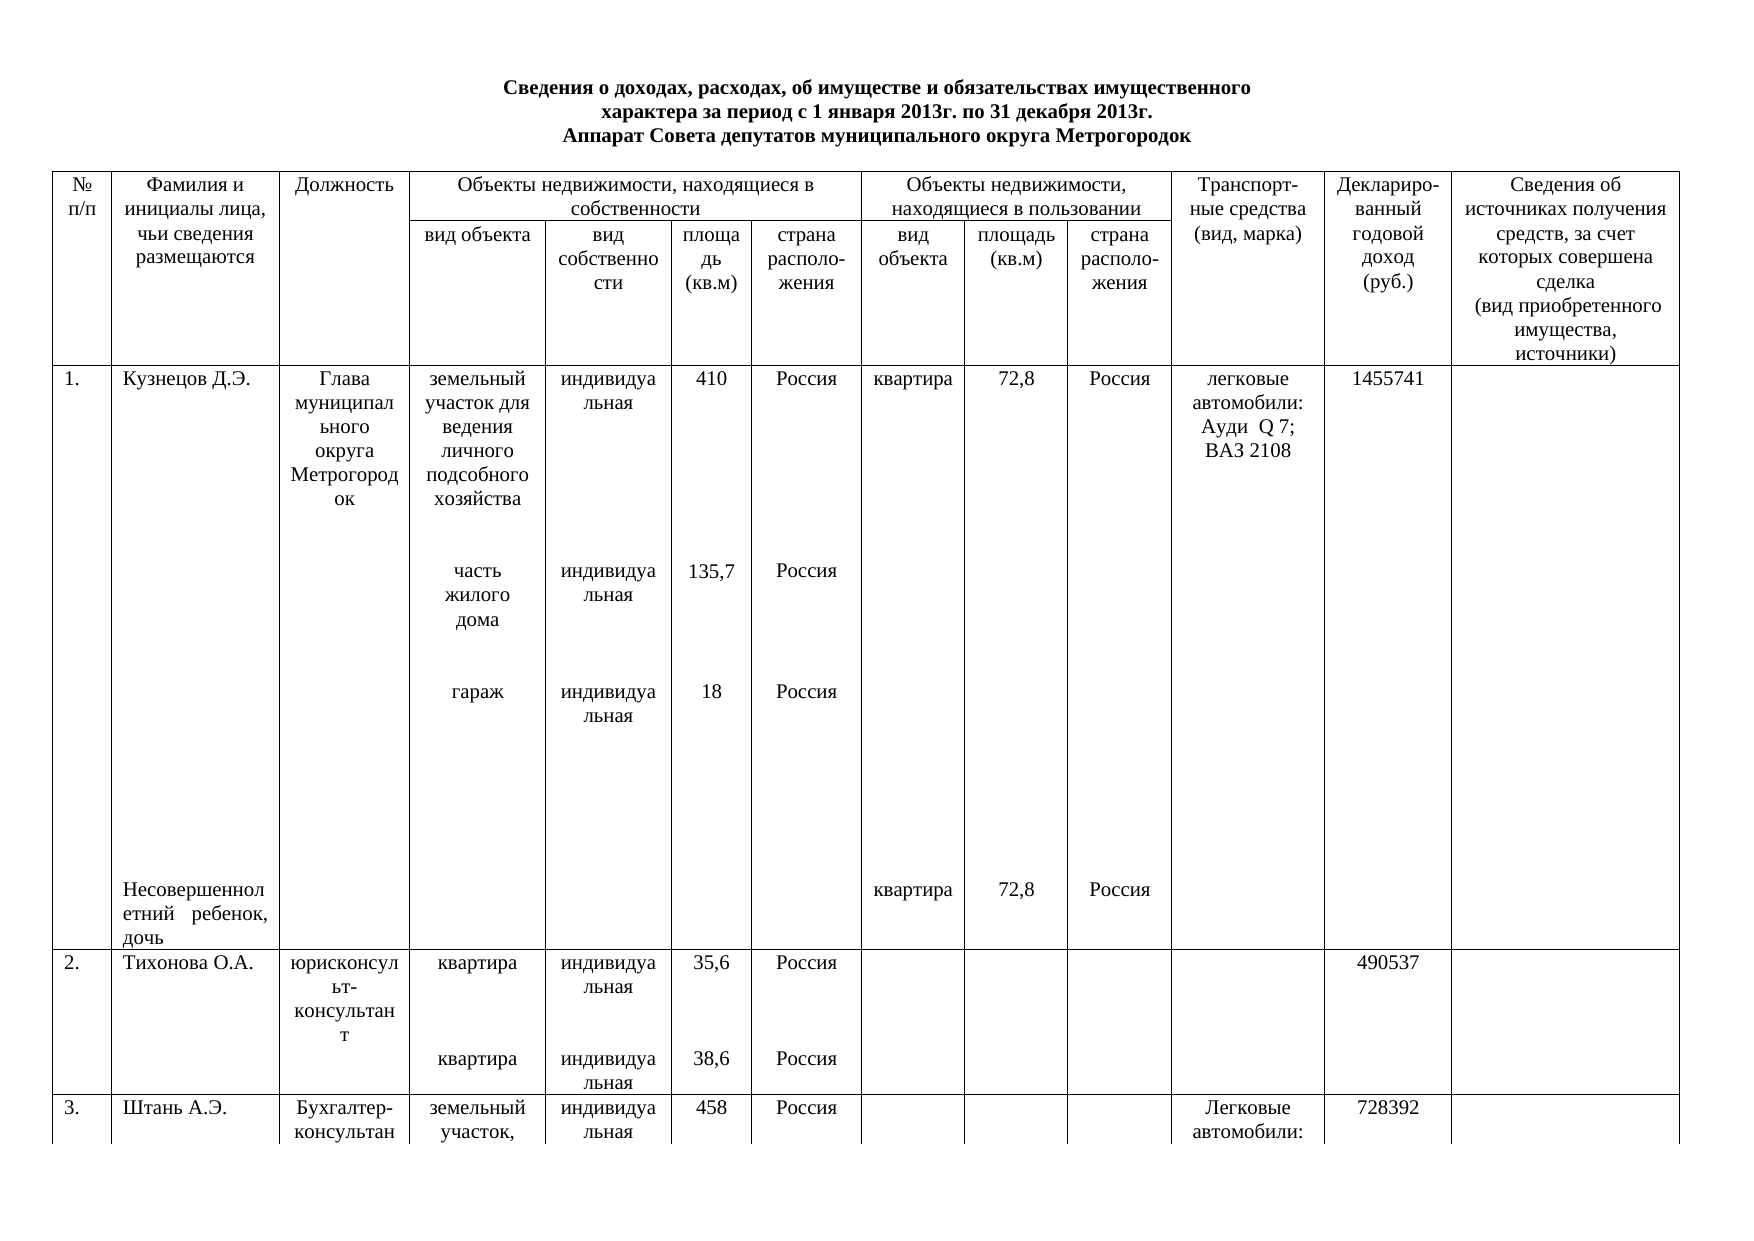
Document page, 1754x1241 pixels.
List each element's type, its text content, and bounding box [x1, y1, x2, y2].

table_cell [1452, 950, 1679, 1046]
table_header № п/п [53, 172, 111, 365]
table_cell [280, 877, 409, 949]
table_cell Кузнецов Д.Э. [112, 366, 279, 877]
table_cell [280, 1095, 409, 1143]
table_cell индивидуальная индивидуальная индивидуальная [546, 366, 671, 877]
table_header Объекты недвижимости, находящиеся в пользовании [862, 172, 1171, 220]
table_header Сведения об источниках получения средств, за счет которых совершена сделка (вид приобретенного имущества, источники) [1452, 172, 1679, 365]
table_cell [862, 1095, 964, 1143]
table_cell Россия Россия Россия [752, 366, 861, 877]
table_cell 728392 [1325, 1095, 1451, 1143]
table_header Фамилия и инициалы лица, чьи сведения размещаются [112, 172, 279, 365]
table_cell площадь (кв.м) [672, 221, 751, 365]
table_cell Россия [752, 1095, 861, 1143]
table_cell [53, 877, 111, 949]
table_cell [965, 1095, 1067, 1143]
table_cell Россия [1068, 366, 1171, 877]
table_cell земельный участок для ведения личного подсобного хозяйства часть жилого дома гараж [410, 366, 545, 877]
table_cell [1068, 1095, 1171, 1143]
text Аппарат Совета депутатов муниципального округа Метрогородок [75, 123, 1679, 147]
text характера за период с 1 января 2013г. по 31 декабря 2013г. [75, 99, 1679, 123]
table_cell [965, 1046, 1067, 1094]
table_cell [53, 1046, 111, 1094]
text Сведения о доходах, расходах, об имуществе и обязательствах имущественного [75, 75, 1679, 99]
table_cell вид объекта [862, 221, 964, 365]
table_cell [280, 1046, 409, 1094]
table_cell [1068, 950, 1171, 1046]
table_cell Штань А.Э. [112, 1095, 279, 1143]
table_cell 490537 [1325, 950, 1451, 1046]
table_cell Несовершеннолетний ребенок, дочь [112, 877, 279, 949]
table_header Деклариро-ванный годовой доход (руб.) [1325, 172, 1451, 365]
table_cell 2. [53, 950, 111, 1046]
table_cell 1. [53, 366, 111, 877]
table_cell вид собственности [546, 221, 671, 365]
table_cell [1452, 877, 1679, 949]
table_cell [1172, 1046, 1324, 1094]
table_cell Россия [752, 950, 861, 1046]
table_header Транспорт-ные средства (вид, марка) [1172, 172, 1324, 365]
table_cell квартира [862, 366, 964, 877]
table_cell [1325, 877, 1451, 949]
table_cell 410 135,7 18 [672, 366, 751, 877]
table_cell 3. [53, 1095, 111, 1143]
table_cell [1172, 877, 1324, 949]
table_cell [546, 877, 671, 949]
table_header Должность [280, 172, 409, 365]
table_cell Россия [1068, 877, 1171, 949]
table_cell [1452, 1046, 1679, 1094]
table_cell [1172, 1095, 1324, 1143]
table_cell [965, 950, 1067, 1046]
table_cell страна располо-жения [1068, 221, 1171, 365]
table_cell 1455741 [1325, 366, 1451, 877]
table_cell 35,6 [672, 950, 751, 1046]
table_cell площадь (кв.м) [965, 221, 1067, 365]
table_cell квартира [410, 1046, 545, 1094]
table_cell 72,8 [965, 877, 1067, 949]
table_cell [1325, 1046, 1451, 1094]
table_cell [410, 877, 545, 949]
table_cell [672, 877, 751, 949]
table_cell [410, 1095, 545, 1143]
table_cell [112, 1046, 279, 1094]
table_cell [1172, 950, 1324, 1046]
table_cell Глава муниципального округа Метрогородок [280, 366, 409, 877]
table_header Объекты недвижимости, находящиеся в собственности [410, 172, 861, 220]
table_cell страна располо-жения [752, 221, 861, 365]
table_cell вид объекта [410, 221, 545, 365]
table_cell индивидуальная [546, 1046, 671, 1094]
table_cell 38,6 [672, 1046, 751, 1094]
table_cell [1452, 366, 1679, 877]
table_cell легковые автомобили: Ауди Q 7; ВАЗ 2108 [1172, 366, 1324, 877]
table_cell индивидуальная [546, 1095, 671, 1143]
table_cell [1452, 1095, 1679, 1143]
table_cell Россия [752, 1046, 861, 1094]
table_cell индивидуальная [546, 950, 671, 1046]
table_cell квартира [410, 950, 545, 1046]
table_cell Тихонова О.А. [112, 950, 279, 1046]
table_cell 72,8 [965, 366, 1067, 877]
table_cell [1068, 1046, 1171, 1094]
table_cell [862, 1046, 964, 1094]
table_cell 458 [672, 1095, 751, 1143]
table_cell юрисконсульт-консультант [280, 950, 409, 1046]
table_cell [862, 950, 964, 1046]
table_cell [752, 877, 861, 949]
table_cell квартира [862, 877, 964, 949]
